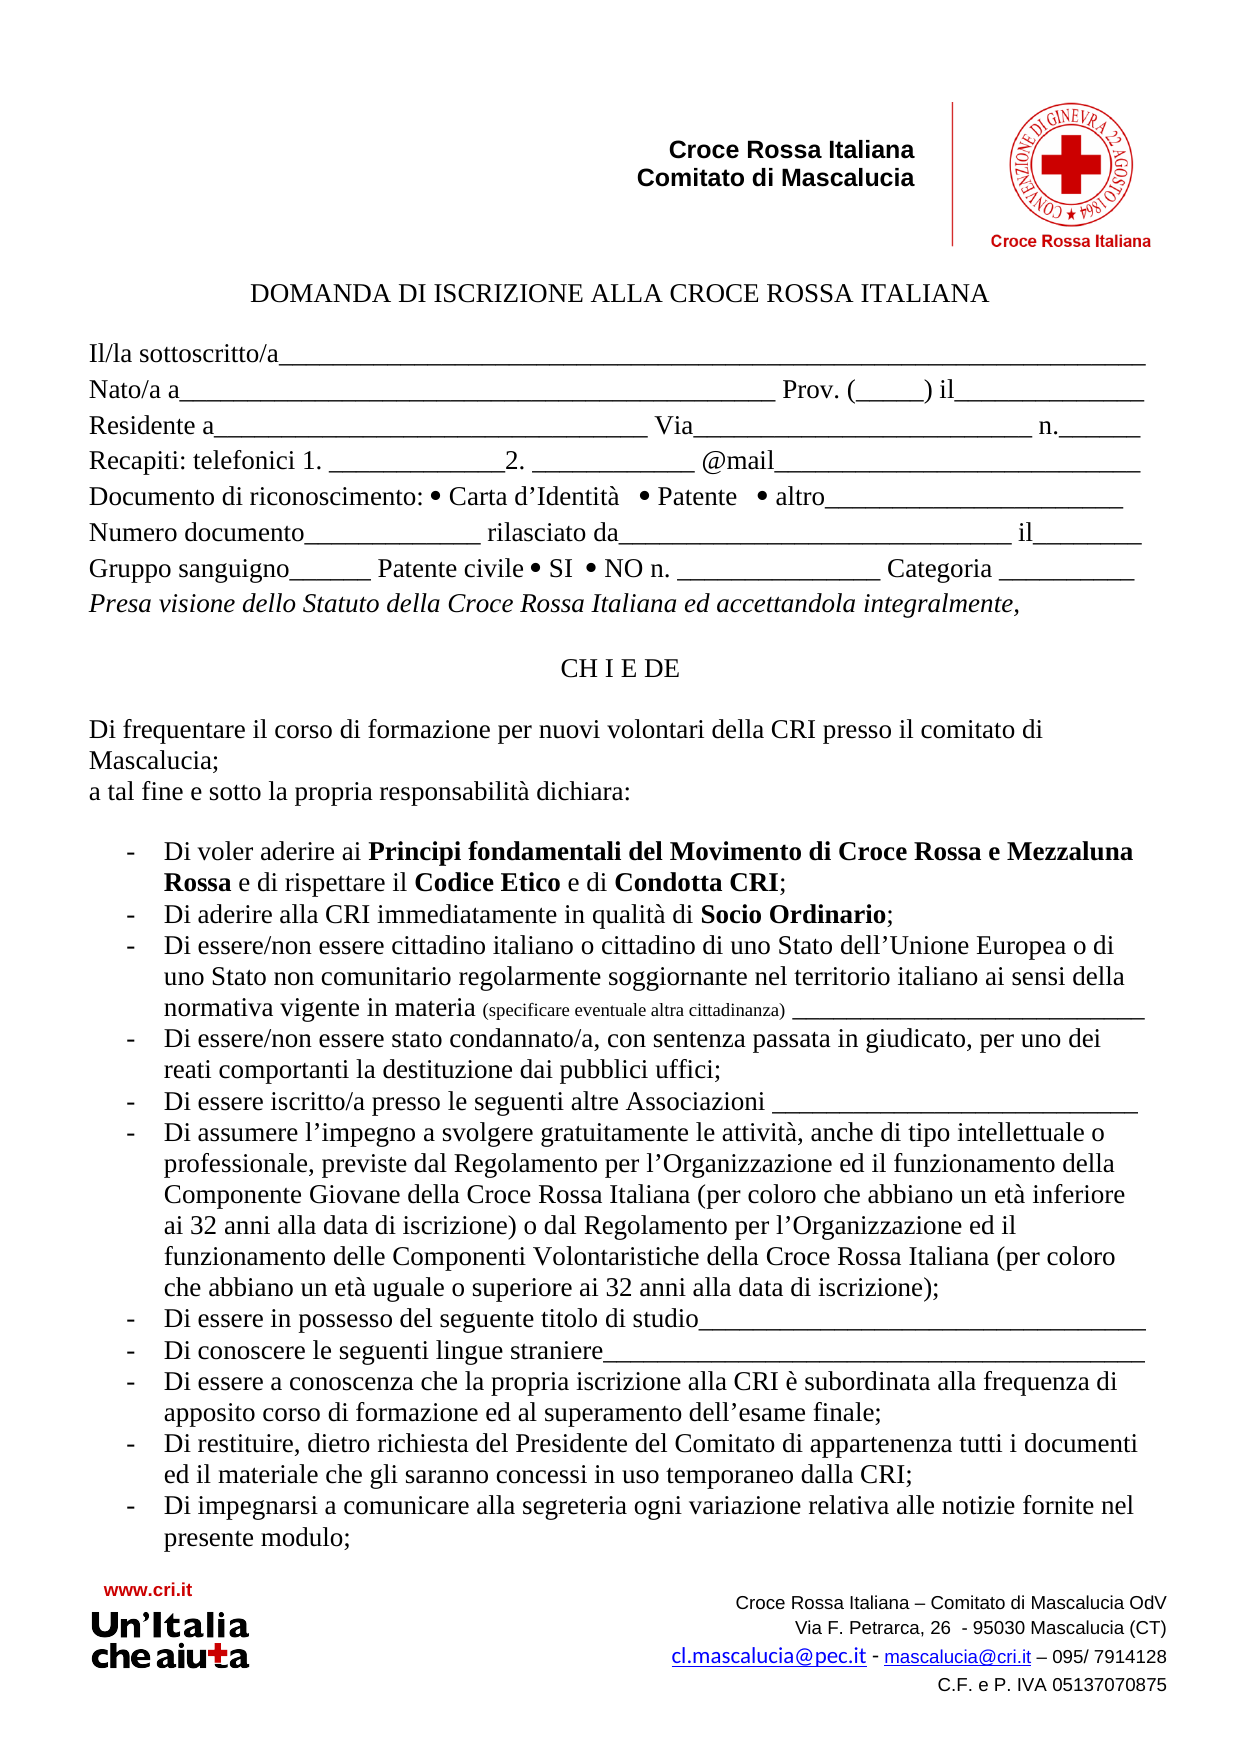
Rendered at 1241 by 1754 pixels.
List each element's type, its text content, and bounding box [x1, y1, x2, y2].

list Di impegnarsi a comunicare alla segreteria ogni variazione relativa alle notizie fornite nel presente modulo; [126, 1489, 1152, 1552]
list Di essere a conoscenza che la propria iscrizione alla CRI è subordinata alla frequenza di apposito corso di formazione ed al superamento dell’esame finale; [126, 1365, 1152, 1427]
picture [922, 102, 1166, 256]
text Il/la sottoscritto/a________________________________________________________________ Nato/a a____________________________________________ Prov. (_____) il______________ Residente a________________________________ Via_________________________ n.______ Recapiti: telefonici 1. _____________2. ____________ @mail___________________________ Documento di riconoscimento: Carta d’Identità Patente altro______________________ Numero documento_____________ rilasciato da_____________________________ il________ Gruppo sanguigno______ Patente civile SI NO n. _______________ Categoria __________ Presa visione dello Statuto della Croce Rossa Italiana ed accettandola integralmente, [89, 337, 1152, 619]
list Di restituire, dietro richiesta del Presidente del Comitato di appartenenza tutti i documenti ed il materiale che gli saranno concessi in uso temporaneo dalla CRI; [126, 1427, 1152, 1489]
text CH I E DE [89, 652, 1152, 684]
list Di conoscere le seguenti lingue straniere________________________________________ [126, 1334, 1152, 1365]
text DOMANDA DI ISCRIZIONE ALLA CROCE ROSSA ITALIANA [89, 277, 1152, 308]
text Di frequentare il corso di formazione per nuovi volontari della CRI presso il comitato di Mascalucia; a tal fine e sotto la propria responsabilità dichiara: [89, 713, 1152, 806]
list Di essere/non essere cittadino italiano o cittadino di uno Stato dell’Unione Europea o di uno Stato non comunitario regolarmente soggiornante nel territorio italiano ai sensi della normativa vigente in materia (specificare eventuale altra cittadinanza) __________________________ [126, 929, 1152, 1022]
list Di essere in possesso del seguente titolo di studio_________________________________ [126, 1303, 1152, 1334]
list Di essere/non essere stato condannato/a, con sentenza passata in giudicato, per uno dei reati comportanti la destituzione dai pubblici uffici; [126, 1022, 1152, 1084]
list Di aderire alla CRI immediatamente in qualità di Socio Ordinario; [126, 898, 1152, 929]
list Di essere iscritto/a presso le seguenti altre Associazioni ___________________________ [126, 1084, 1152, 1116]
picture [88, 1608, 253, 1673]
list Di assumere l’impegno a svolgere gratuitamente le attività, anche di tipo intellettuale o professionale, previste dal Regolamento per l’Organizzazione ed il funzionamento della Componente Giovane della Croce Rossa Italiana (per coloro che abbiano un età inferiore ai 32 anni alla data di iscrizione) o dal Regolamento per l’Organizzazione ed il funzionamento delle Componenti Volontaristiche della Croce Rossa Italiana (per coloro che abbiano un età uguale o superiore ai 32 anni alla data di iscrizione); [126, 1116, 1152, 1303]
list Di voler aderire ai Principi fondamentali del Movimento di Croce Rossa e Mezzaluna Rossa e di rispettare il Codice Etico e di Condotta CRI; [126, 835, 1152, 898]
